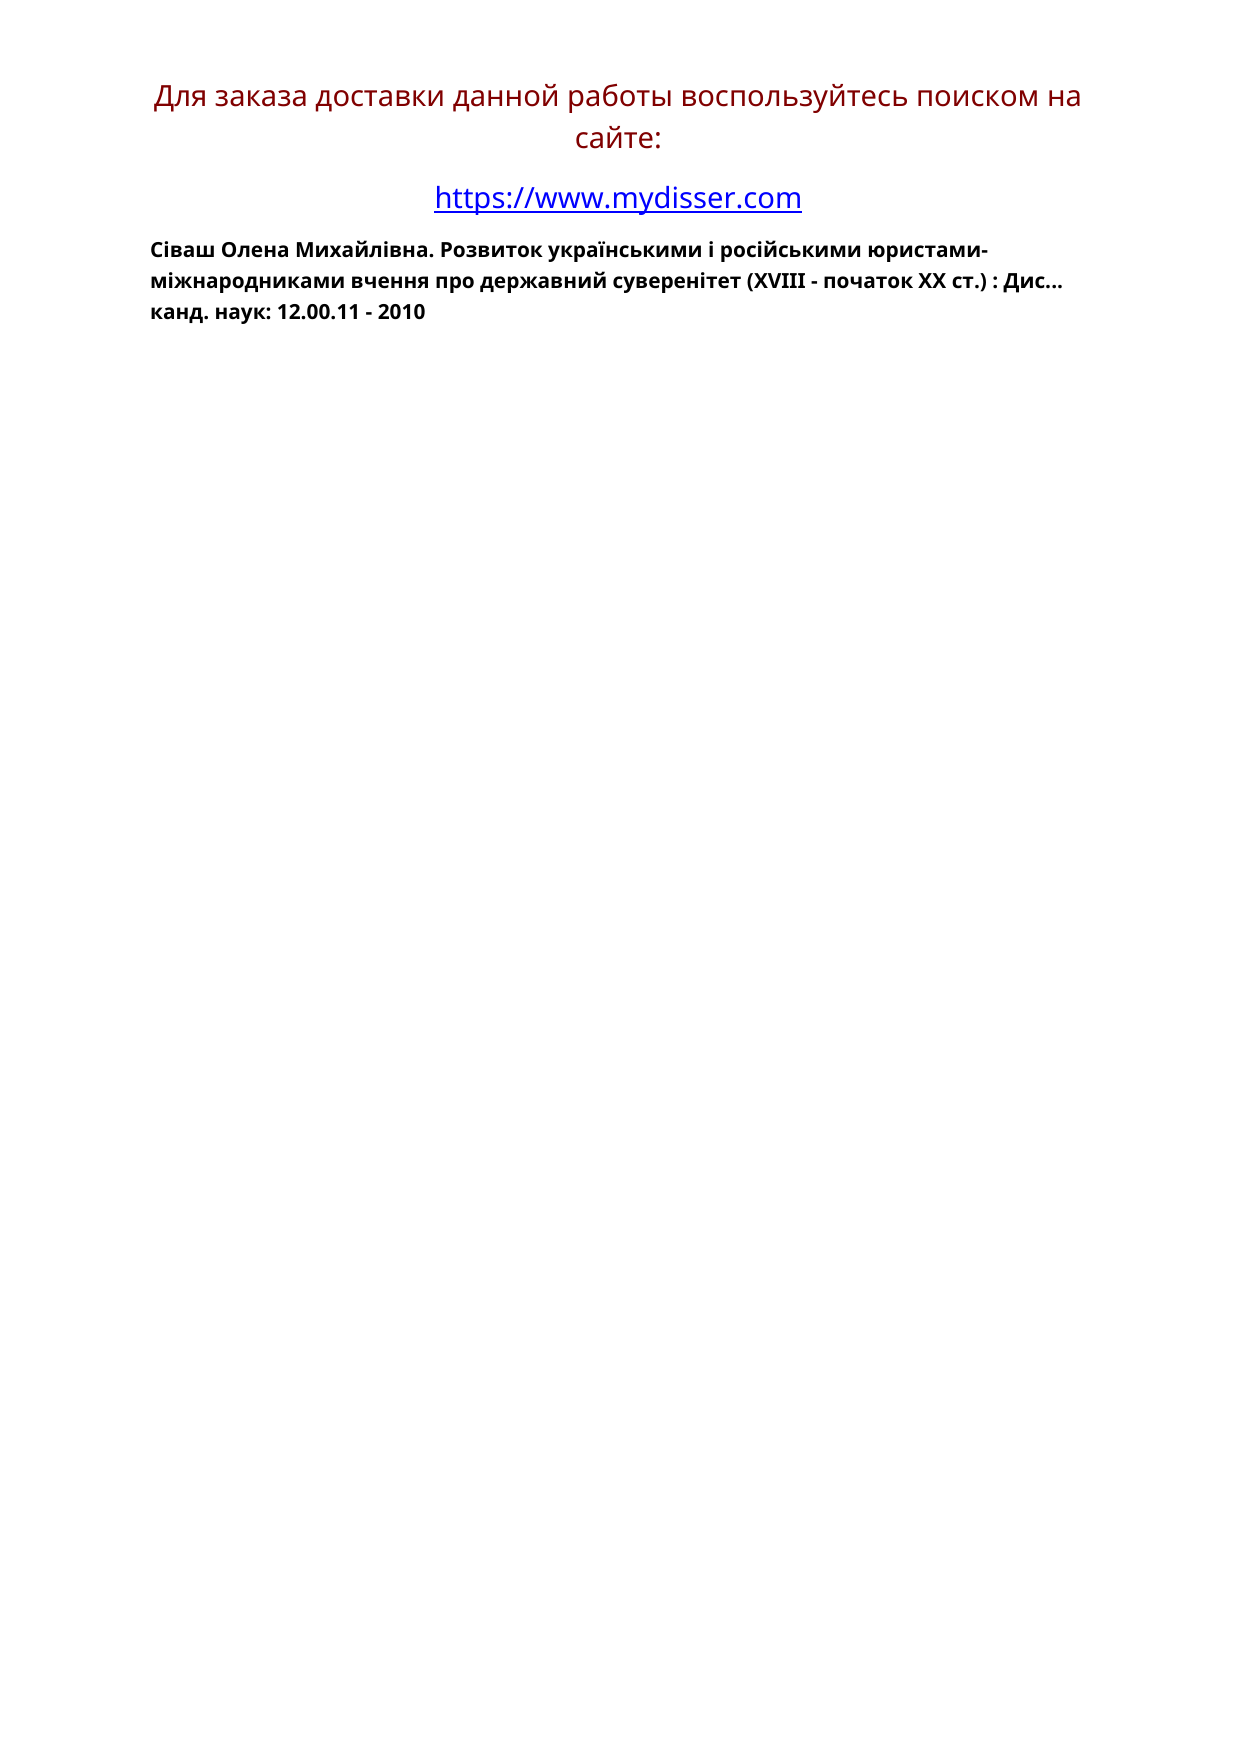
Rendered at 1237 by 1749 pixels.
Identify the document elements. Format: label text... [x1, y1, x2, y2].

text Сіваш Олена Михайлівна. Розвиток українськими і російськими юристами-міжнародниками вчення про державний суверенітет (XVIII - початок XX ст.) : Дис... канд. наук: 12.00.11 - 2010 [150, 236, 1086, 325]
